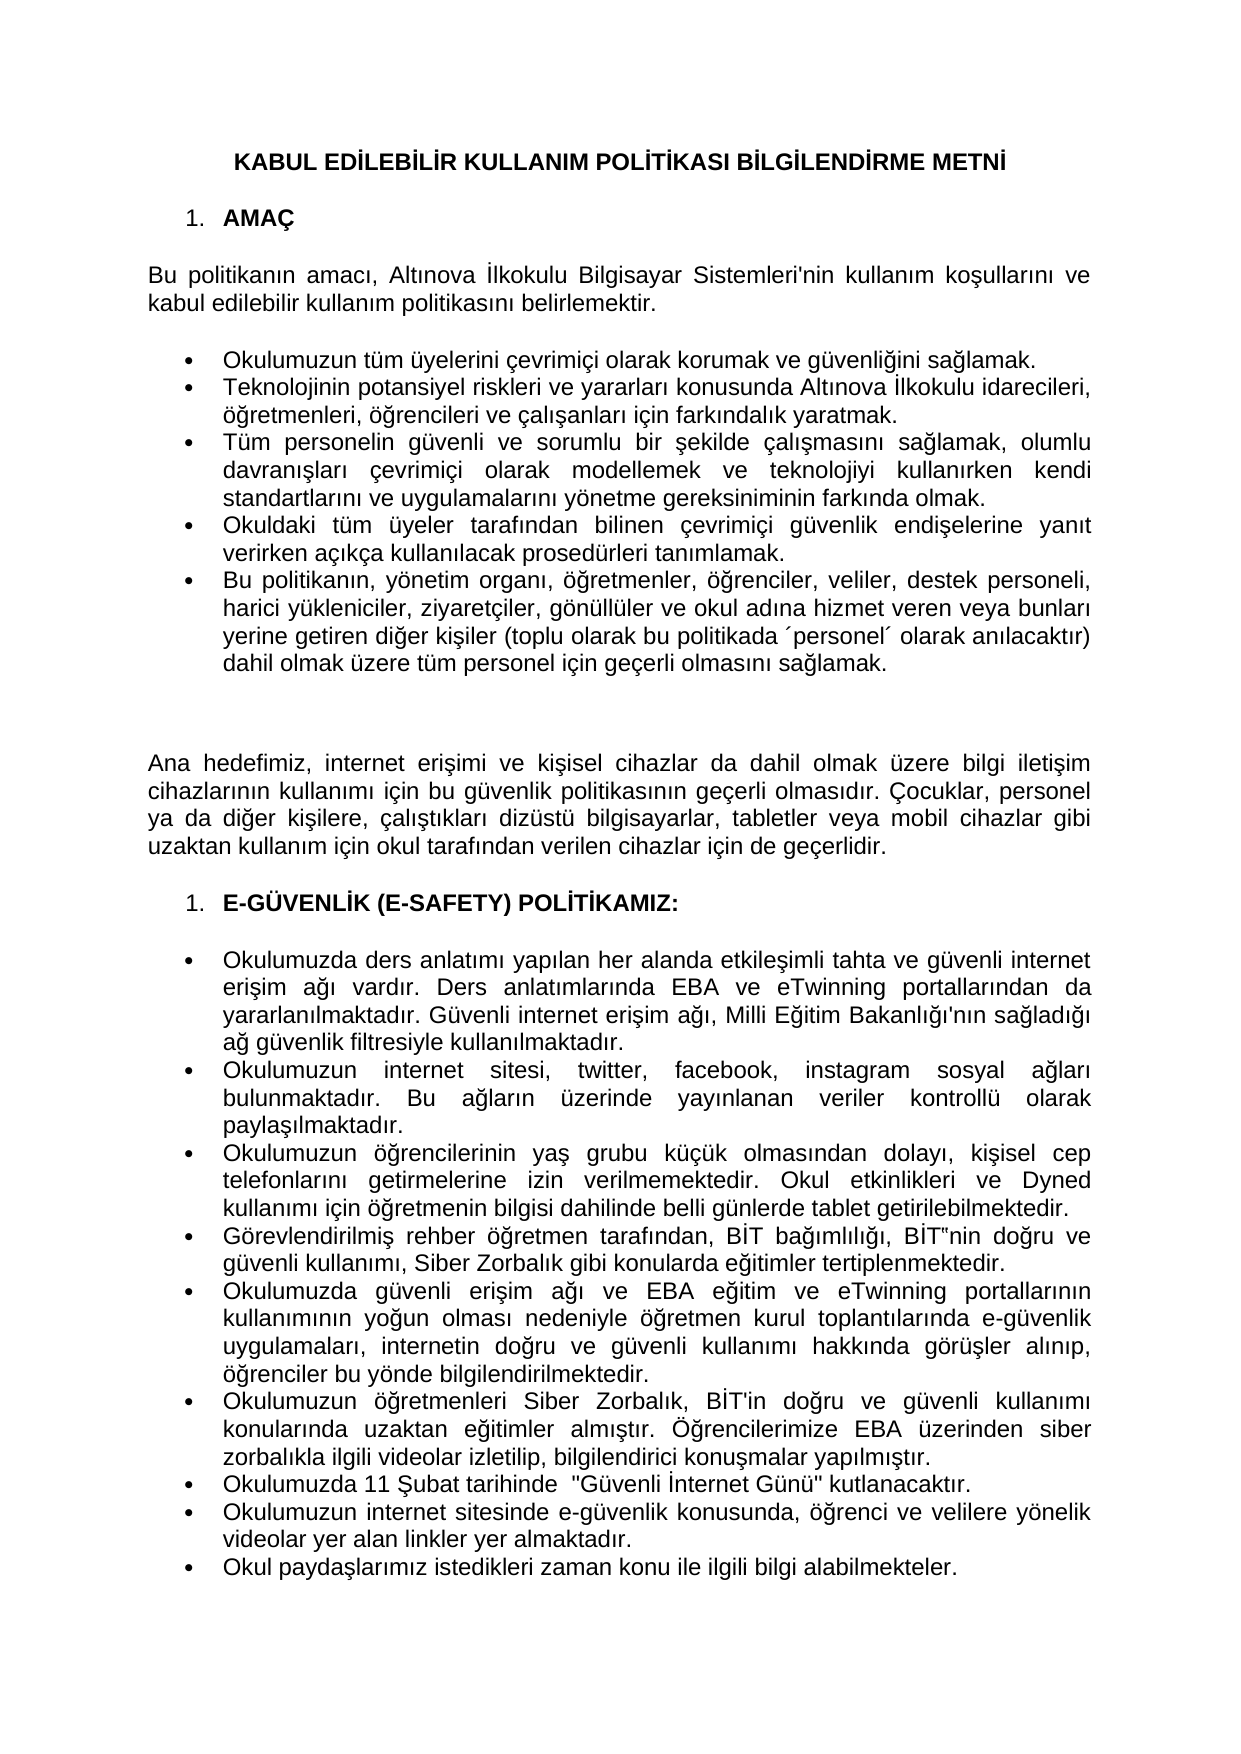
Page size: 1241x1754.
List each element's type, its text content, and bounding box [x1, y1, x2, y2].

list AMAÇ [185, 204, 1093, 232]
list Okulumuzun öğrencilerinin yaş grubu küçük olmasından dolayı, kişisel cep telefonlarını getirmelerine izin verilmemektedir. Okul etkinlikleri ve Dyned kullanımı için öğretmenin bilgisi dahilinde belli günlerde tablet getirilebilmektedir. [185, 1139, 1093, 1222]
list Okulumuzun internet sitesi, twitter, facebook, instagram sosyal ağları bulunmaktadır. Bu ağların üzerinde yayınlanan veriler kontrollü olarak paylaşılmaktadır. [185, 1056, 1093, 1139]
list Teknolojinin potansiyel riskleri ve yararları konusunda Altınova İlkokulu idarecileri, öğretmenleri, öğrencileri ve çalışanları için farkındalık yaratmak. [185, 373, 1093, 428]
text Bu politikanın amacı, Altınova İlkokulu Bilgisayar Sistemleri'nin kullanım koşullarını ve kabul edilebilir kullanım politikasını belirlemektir. [148, 261, 1093, 316]
list Okul paydaşlarımız istedikleri zaman konu ile ilgili bilgi alabilmekteler. [185, 1553, 1093, 1580]
text KABUL EDİLEBİLİR KULLANIM POLİTİKASI BİLGİLENDİRME METNİ [148, 148, 1093, 175]
list Okuldaki tüm üyeler tarafından bilinen çevrimiçi güvenlik endişelerine yanıt verirken açıkça kullanılacak prosedürleri tanımlamak. [185, 511, 1093, 566]
list Tüm personelin güvenli ve sorumlu bir şekilde çalışmasını sağlamak, olumlu davranışları çevrimiçi olarak modellemek ve teknolojiyi kullanırken kendi standartlarını ve uygulamalarını yönetme gereksiniminin farkında olmak. [185, 428, 1093, 511]
list Okulumuzun tüm üyelerini çevrimiçi olarak korumak ve güvenliğini sağlamak. [185, 346, 1093, 373]
list Bu politikanın, yönetim organı, öğretmenler, öğrenciler, veliler, destek personeli, harici yükleniciler, ziyaretçiler, gönüllüler ve okul adına hizmet veren veya bunları yerine getiren diğer kişiler (toplu olarak bu politikada ´personel´ olarak anılacaktır) dahil olmak üzere tüm personel için geçerli olmasını sağlamak. [185, 566, 1093, 677]
list Okulumuzun öğretmenleri Siber Zorbalık, BİT'in doğru ve güvenli kullanımı konularında uzaktan eğitimler almıştır. Öğrencilerimize EBA üzerinden siber zorbalıkla ilgili videolar izletilip, bilgilendirici konuşmalar yapılmıştır. [185, 1387, 1093, 1470]
list E-GÜVENLİK (E-SAFETY) POLİTİKAMIZ: [185, 889, 1093, 916]
list Görevlendirilmiş rehber öğretmen tarafından, BİT bağımlılığı, BİT‟nin doğru ve güvenli kullanımı, Siber Zorbalık gibi konularda eğitimler tertiplenmektedir. [185, 1222, 1093, 1277]
text Ana hedefimiz, internet erişimi ve kişisel cihazlar da dahil olmak üzere bilgi iletişim cihazlarının kullanımı için bu güvenlik politikasının geçerli olmasıdır. Çocuklar, personel ya da diğer kişilere, çalıştıkları dizüstü bilgisayarlar, tabletler veya mobil cihazlar gibi uzaktan kullanım için okul tarafından verilen cihazlar için de geçerlidir. [148, 749, 1093, 859]
list Okulumuzun internet sitesinde e-güvenlik konusunda, öğrenci ve velilere yönelik videolar yer alan linkler yer almaktadır. [185, 1498, 1093, 1553]
list Okulumuzda güvenli erişim ağı ve EBA eğitim ve eTwinning portallarının kullanımının yoğun olması nedeniyle öğretmen kurul toplantılarında e-güvenlik uygulamaları, internetin doğru ve güvenli kullanımı hakkında görüşler alınıp, öğrenciler bu yönde bilgilendirilmektedir. [185, 1277, 1093, 1387]
list Okulumuzda 11 Şubat tarihinde "Güvenli İnternet Günü" kutlanacaktır. [185, 1470, 1093, 1498]
list Okulumuzda ders anlatımı yapılan her alanda etkileşimli tahta ve güvenli internet erişim ağı vardır. Ders anlatımlarında EBA ve eTwinning portallarından da yararlanılmaktadır. Güvenli internet erişim ağı, Milli Eğitim Bakanlığı'nın sağladığı ağ güvenlik filtresiyle kullanılmaktadır. [185, 946, 1093, 1056]
